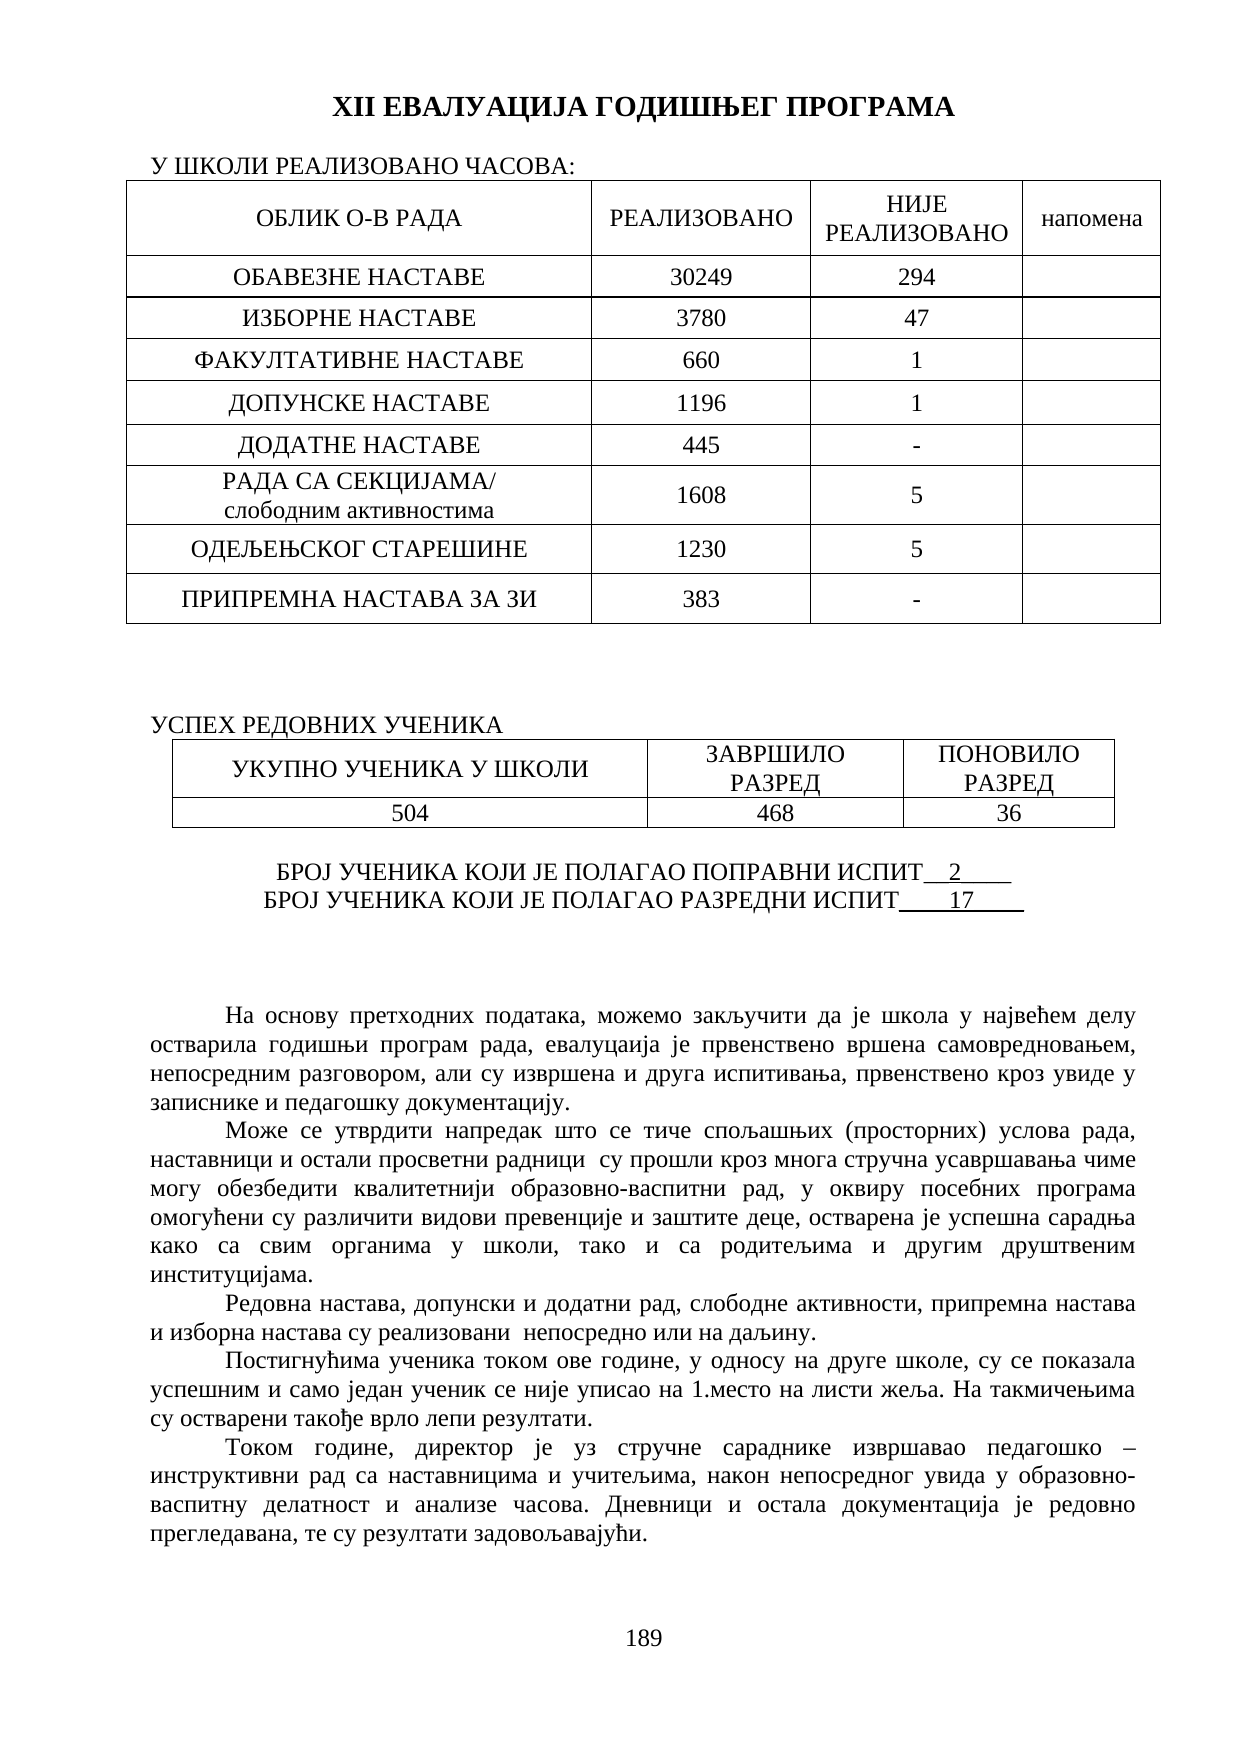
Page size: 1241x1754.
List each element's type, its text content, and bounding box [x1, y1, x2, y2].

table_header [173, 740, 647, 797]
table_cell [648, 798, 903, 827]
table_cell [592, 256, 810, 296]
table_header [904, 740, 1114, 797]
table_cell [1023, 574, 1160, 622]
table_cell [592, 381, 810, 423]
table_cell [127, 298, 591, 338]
text БРОЈ УЧЕНИКА КОЈИ ЈЕ ПОЛАГАО ПОПРАВНИ ИСПИТ__2____ [150, 857, 1137, 885]
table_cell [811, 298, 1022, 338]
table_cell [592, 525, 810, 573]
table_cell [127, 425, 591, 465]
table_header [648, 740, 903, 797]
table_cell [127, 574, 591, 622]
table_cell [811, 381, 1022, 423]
text На основу претходних података, можемо закључити да је школа у највећем делу остварила годишњи програм рада, евалуцаија је првенствено вршена самовредновањем, непосредним разговором, али су извршена и друга испитивања, првенствено кроз увиде у записнике и педагошку документацију. [150, 1000, 1137, 1115]
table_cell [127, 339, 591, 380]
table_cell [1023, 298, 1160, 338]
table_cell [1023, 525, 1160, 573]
text БРОЈ УЧЕНИКА КОЈИ ЈЕ ПОЛАГАО РАЗРЕДНИ ИСПИТ____17____ [150, 885, 1137, 914]
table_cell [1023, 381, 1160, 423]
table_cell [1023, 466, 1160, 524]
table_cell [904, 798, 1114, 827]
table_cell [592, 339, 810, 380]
text У ШКОЛИ РЕАЛИЗОВАНО ЧАСОВА: [150, 151, 1137, 180]
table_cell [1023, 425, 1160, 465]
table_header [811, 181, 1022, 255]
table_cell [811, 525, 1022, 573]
text XII ЕВАЛУАЦИЈА ГОДИШЊЕГ ПРОГРАМА [150, 89, 1137, 122]
text УСПЕХ РЕДОВНИХ УЧЕНИКА [150, 710, 1137, 738]
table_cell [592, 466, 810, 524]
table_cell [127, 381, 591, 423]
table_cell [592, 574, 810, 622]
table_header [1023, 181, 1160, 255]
text Постигнућима ученика током ове године, у односу на друге школе, су се показала успешним и само један ученик се није уписао на 1.место на листи жеља. На такмичењима су остварени такође врло лепи резултати. [150, 1345, 1137, 1432]
text Редовна настава, допунски и додатни рад, слободне активности, припремна настава и изборна настава су реализовани непосредно или на даљину. [150, 1288, 1137, 1345]
text Током године, директор је уз стручне сараднике извршавао педагошко – инструктивни рад са наставницима и учитељима, након непосредног увида у образовно-васпитну делатност и анализе часова. Дневници и остала документација је редовно прегледавана, те су резултати задовољавајући. [150, 1432, 1137, 1547]
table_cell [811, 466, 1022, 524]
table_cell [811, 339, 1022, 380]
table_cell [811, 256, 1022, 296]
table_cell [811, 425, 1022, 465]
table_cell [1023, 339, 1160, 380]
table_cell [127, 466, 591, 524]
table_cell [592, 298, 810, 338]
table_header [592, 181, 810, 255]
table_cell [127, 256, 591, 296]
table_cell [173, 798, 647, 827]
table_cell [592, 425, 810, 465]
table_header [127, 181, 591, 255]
text Може се утврдити напредак што се тиче спољашњих (просторних) услова рада, наставници и остали просветни радници су прошли кроз многа стручна усавршавања чиме могу обезбедити квалитетнији образовно-васпитни рад, у оквиру посебних програма омогућени су различити видови превенције и заштите деце, остварена је успешна сарадња како са свим органима у школи, тако и са родитељима и другим друштвеним институцијама. [150, 1115, 1137, 1288]
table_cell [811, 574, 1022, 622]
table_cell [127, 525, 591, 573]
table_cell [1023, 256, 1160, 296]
